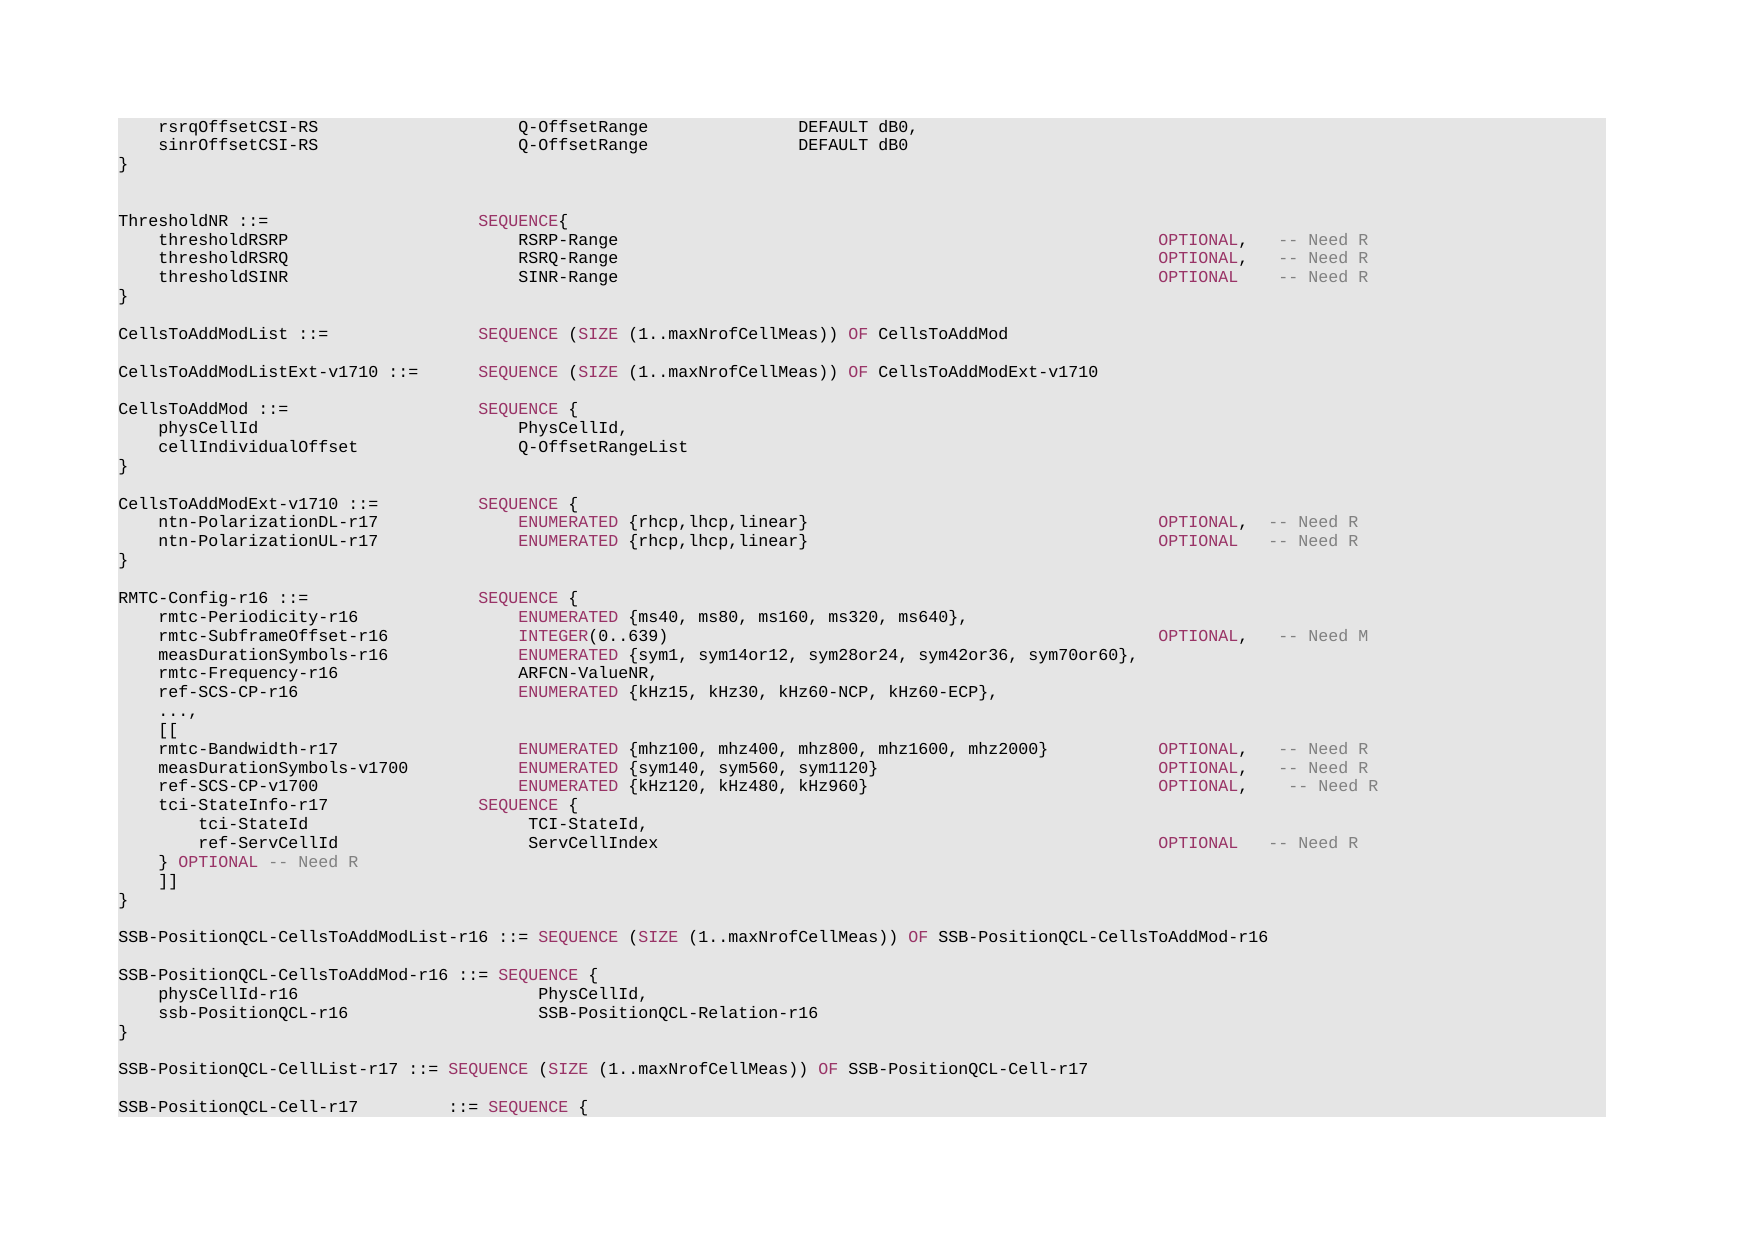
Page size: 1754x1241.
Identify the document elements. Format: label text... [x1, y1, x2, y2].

text thresholdRSRQ RSRQ-Range OPTIONAL, -- Need R [118, 250, 1606, 269]
text RMTC-Config-r16 ::= SEQUENCE { [118, 589, 1606, 608]
text } [118, 457, 1606, 476]
text ThresholdNR ::= SEQUENCE{ [118, 212, 1606, 231]
text SSB-PositionQCL-CellsToAddMod-r16 ::= SEQUENCE { [118, 967, 1606, 985]
text thresholdSINR SINR-Range OPTIONAL -- Need R [118, 269, 1606, 288]
text SSB-PositionQCL-CellList-r17 ::= SEQUENCE (SIZE (1..maxNrofCellMeas)) OF SSB-PositionQCL-Cell-r17 [118, 1061, 1606, 1080]
text SSB-PositionQCL-CellsToAddModList-r16 ::= SEQUENCE (SIZE (1..maxNrofCellMeas)) OF SSB-PositionQCL-CellsToAddMod-r16 [118, 929, 1606, 948]
text } OPTIONAL -- Need R [118, 853, 1606, 872]
text measDurationSymbols-v1700 ENUMERATED {sym140, sym560, sym1120} OPTIONAL, -- Need R [118, 759, 1606, 778]
text sinrOffsetCSI-RS Q-OffsetRange DEFAULT dB0 [118, 137, 1606, 156]
text SSB-PositionQCL-Cell-r17 ::= SEQUENCE { [118, 1098, 1606, 1117]
text cellIndividualOffset Q-OffsetRangeList [118, 439, 1606, 457]
text ref-SCS-CP-r16 ENUMERATED {kHz15, kHz30, kHz60-NCP, kHz60-ECP}, [118, 684, 1606, 703]
text ref-SCS-CP-v1700 ENUMERATED {kHz120, kHz480, kHz960} OPTIONAL, -- Need R [118, 778, 1606, 797]
text [[ [118, 721, 1606, 740]
text rmtc-Periodicity-r16 ENUMERATED {ms40, ms80, ms160, ms320, ms640}, [118, 608, 1606, 627]
text physCellId-r16 PhysCellId, [118, 985, 1606, 1004]
text tci-StateInfo-r17 SEQUENCE { [118, 797, 1606, 816]
text rsrqOffsetCSI-RS Q-OffsetRange DEFAULT dB0, [118, 118, 1606, 137]
text thresholdRSRP RSRP-Range OPTIONAL, -- Need R [118, 231, 1606, 250]
text measDurationSymbols-r16 ENUMERATED {sym1, sym14or12, sym28or24, sym42or36, sym70or60}, [118, 646, 1606, 665]
text ntn-PolarizationUL-r17 ENUMERATED {rhcp,lhcp,linear} OPTIONAL -- Need R [118, 533, 1606, 552]
text physCellId PhysCellId, [118, 420, 1606, 439]
text tci-StateId TCI-StateId, [118, 816, 1606, 834]
text CellsToAddModExt-v1710 ::= SEQUENCE { [118, 495, 1606, 514]
text ref-ServCellId ServCellIndex OPTIONAL -- Need R [118, 834, 1606, 853]
text ]] [118, 872, 1606, 891]
text } [118, 552, 1606, 571]
text rmtc-SubframeOffset-r16 INTEGER(0..639) OPTIONAL, -- Need M [118, 627, 1606, 646]
text rmtc-Bandwidth-r17 ENUMERATED {mhz100, mhz400, mhz800, mhz1600, mhz2000} OPTIONAL, -- Need R [118, 740, 1606, 759]
text } [118, 288, 1606, 307]
text } [118, 1023, 1606, 1042]
text CellsToAddModList ::= SEQUENCE (SIZE (1..maxNrofCellMeas)) OF CellsToAddMod [118, 326, 1606, 344]
text CellsToAddMod ::= SEQUENCE { [118, 401, 1606, 420]
text rmtc-Frequency-r16 ARFCN-ValueNR, [118, 665, 1606, 684]
text CellsToAddModListExt-v1710 ::= SEQUENCE (SIZE (1..maxNrofCellMeas)) OF CellsToAddModExt-v1710 [118, 363, 1606, 382]
text ..., [118, 703, 1606, 721]
text ntn-PolarizationDL-r17 ENUMERATED {rhcp,lhcp,linear} OPTIONAL, -- Need R [118, 514, 1606, 533]
text } [118, 891, 1606, 910]
text } [118, 156, 1606, 175]
text ssb-PositionQCL-r16 SSB-PositionQCL-Relation-r16 [118, 1004, 1606, 1023]
